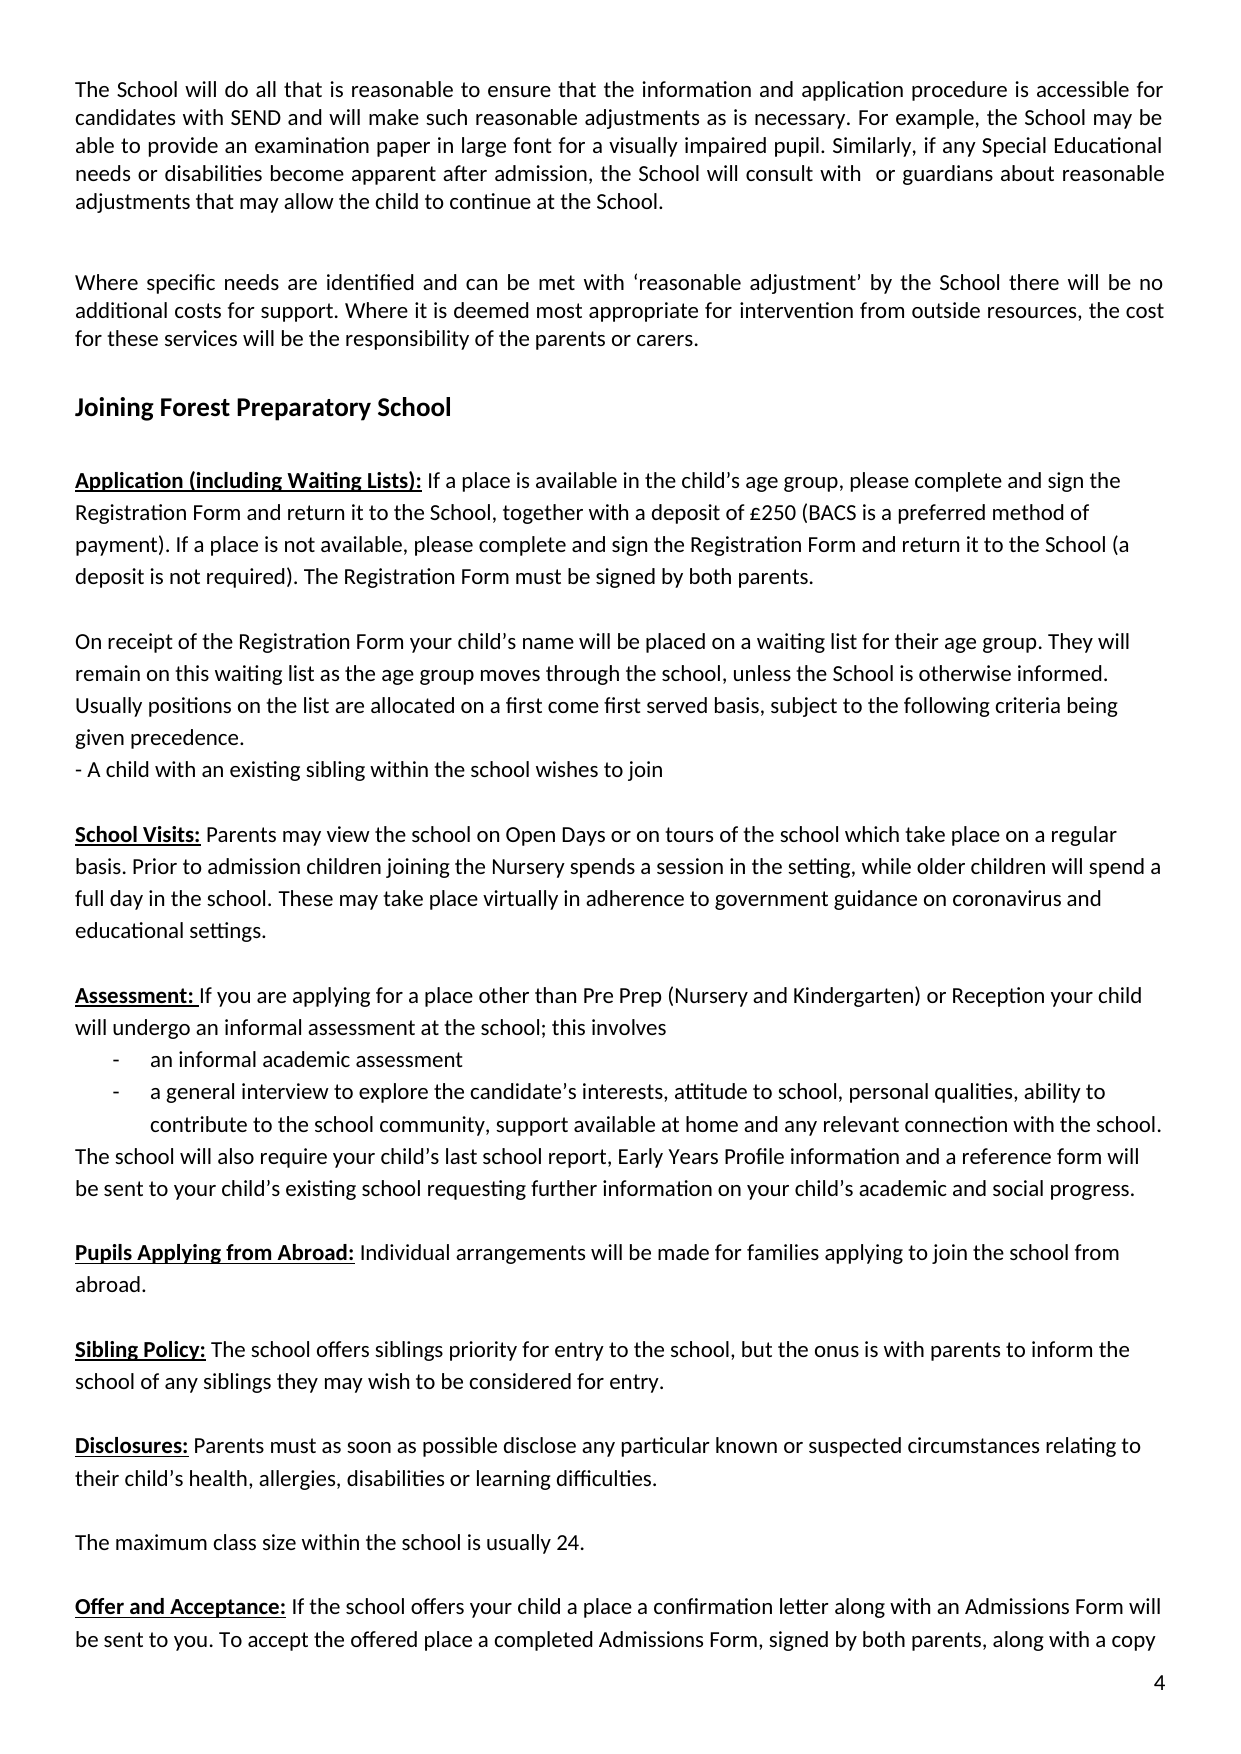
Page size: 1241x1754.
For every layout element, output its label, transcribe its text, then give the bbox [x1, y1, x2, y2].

text On receipt of the Registration Form your child’s name will be placed on a waiting list for their age group. They will remain on this waiting list as the age group moves through the school, unless the School is otherwise informed. [75, 627, 1165, 687]
text Assessment: If you are applying for a place other than Pre Prep (Nursery and Kindergarten) or Reception your child will undergo an informal assessment at the school; this involves [75, 981, 1165, 1041]
list a general interview to explore the candidate’s interests, attitude to school, personal qualities, ability to contribute to the school community, support available at home and any relevant connection with the school. [112, 1077, 1165, 1138]
text Sibling Policy: The school offers siblings priority for entry to the school, but the onus is with parents to inform the school of any siblings they may wish to be considered for entry. [75, 1335, 1165, 1395]
text Usually positions on the list are allocated on a first come first served basis, subject to the following criteria being given precedence. [75, 691, 1165, 751]
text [75, 1592, 1165, 1653]
text The school will also require your child’s last school report, Early Years Profile information and a reference form will be sent to your child’s existing school requesting further information on your child’s academic and social progress. [75, 1142, 1165, 1202]
text School Visits: Parents may view the school on Open Days or on tours of the school which take place on a regular basis. Prior to admission children joining the Nursery spends a session in the setting, while older children will spend a full day in the school. These may take place virtually in adherence to government guidance on coronavirus and educational settings. [75, 820, 1165, 944]
text Joining Forest Preparatory School [75, 390, 1165, 423]
list an informal academic assessment [112, 1045, 1165, 1073]
text The School will do all that is reasonable to ensure that the information and application procedure is accessible for candidates with SEND and will make such reasonable adjustments as is necessary. For example, the School may be able to provide an examination paper in large font for a visually impaired pupil. Similarly, if any Special Educational needs or disabilities become apparent after admission, the School will consult with or guardians about reasonable adjustments that may allow the child to continue at the School. [75, 75, 1165, 215]
text Application (including Waiting Lists): If a place is available in the child’s age group, please complete and sign the Registration Form and return it to the School, together with a deposit of £250 (BACS is a preferred method of payment). If a place is not available, please complete and sign the Registration Form and return it to the School (a deposit is not required). The Registration Form must be signed by both parents. [75, 466, 1165, 591]
text Where specific needs are identified and can be met with ‘reasonable adjustment’ by the School there will be no additional costs for support. Where it is deemed most appropriate for intervention from outside resources, the cost for these services will be the responsibility of the parents or carers. [75, 268, 1165, 352]
text Disclosures: Parents must as soon as possible disclose any particular known or suspected circumstances relating to their child’s health, allergies, disabilities or learning difficulties. [75, 1432, 1165, 1492]
text The maximum class size within the school is usually 24. [75, 1528, 1165, 1556]
text Pupils Applying from Abroad: Individual arrangements will be made for families applying to join the school from abroad. [75, 1238, 1165, 1299]
text - A child with an existing sibling within the school wishes to join [75, 756, 1165, 784]
